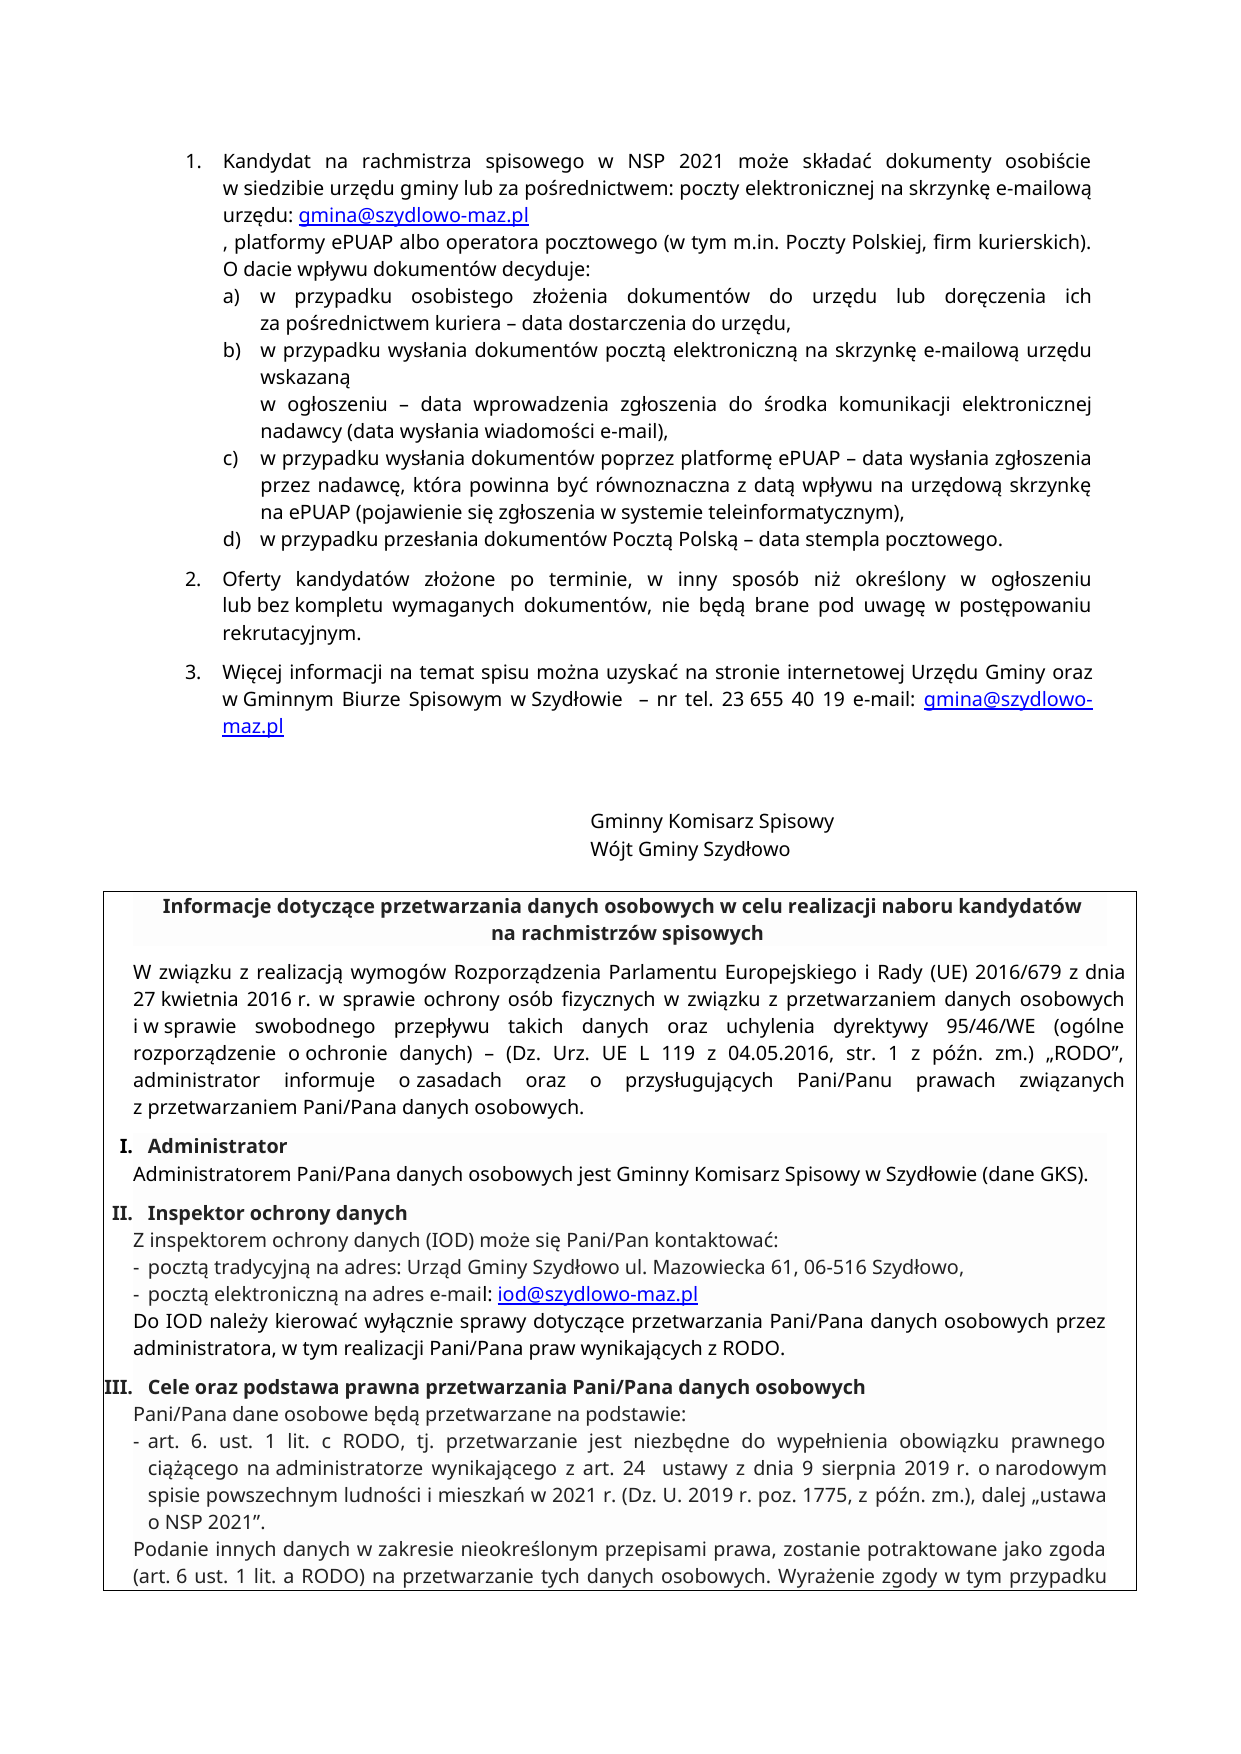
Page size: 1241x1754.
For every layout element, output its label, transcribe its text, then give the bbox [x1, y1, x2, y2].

list w przypadku wysłania dokumentów pocztą elektroniczną na skrzynkę e-mailową urzędu wskazaną w ogłoszeniu – data wprowadzenia zgłoszenia do środka komunikacji elektronicznej nadawcy (data wysłania wiadomości e-mail), [223, 336, 1093, 444]
list Oferty kandydatów złożone po terminie, w inny sposób niż określony w ogłoszeniu lub bez kompletu wymaganych dokumentów, nie będą brane pod uwagę w postępowaniu rekrutacyjnym. [185, 565, 1093, 646]
text Gminny Komisarz Spisowy Wójt Gminy Szydłowo [590, 808, 1093, 862]
list Więcej informacji na temat spisu można uzyskać na stronie internetowej Urzędu Gminy oraz w Gminnym Biurze Spisowym w Szydłowie – nr tel. 23 655 40 19 e-mail: gmina@szydlowo-maz.pl [185, 658, 1093, 739]
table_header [104, 892, 1136, 1589]
list Kandydat na rachmistrza spisowego w NSP 2021 może składać dokumenty osobiście w siedzibie urzędu gminy lub za pośrednictwem: poczty elektronicznej na skrzynkę e-mailową urzędu: gmina@szydlowo-maz.pl [185, 148, 1093, 228]
list , platformy ePUAP albo operatora pocztowego (w tym m.in. Poczty Polskiej, firm kurierskich). O dacie wpływu dokumentów decyduje: [223, 228, 1093, 282]
list w przypadku wysłania dokumentów poprzez platformę ePUAP – data wysłania zgłoszenia przez nadawcę, która powinna być równoznaczna z datą wpływu na urzędową skrzynkę na ePUAP (pojawienie się zgłoszenia w systemie teleinformatycznym), [223, 444, 1093, 525]
list w przypadku przesłania dokumentów Pocztą Polską – data stempla pocztowego. [223, 525, 1093, 552]
list w przypadku osobistego złożenia dokumentów do urzędu lub doręczenia ich za pośrednictwem kuriera – data dostarczenia do urzędu, [223, 282, 1093, 336]
